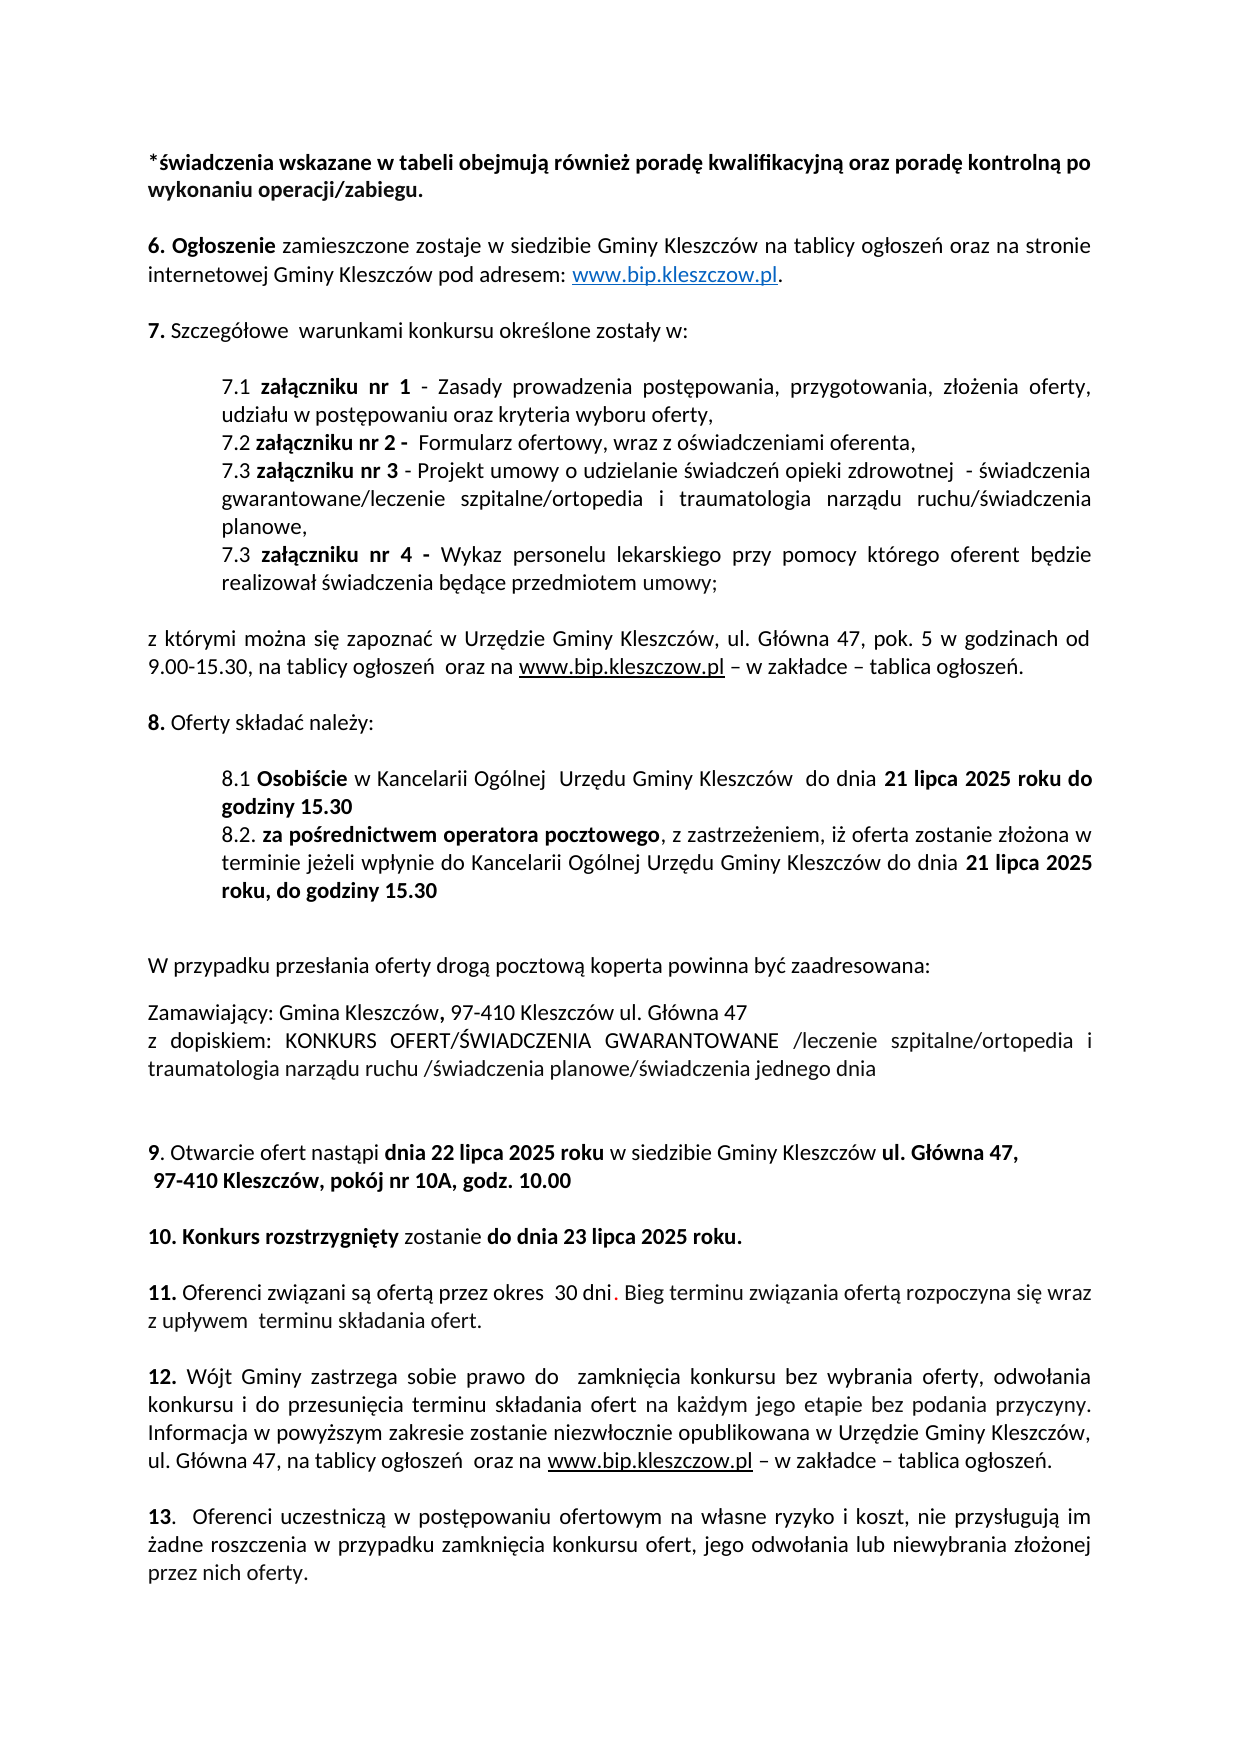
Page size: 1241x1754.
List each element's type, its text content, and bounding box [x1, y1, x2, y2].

text 11. Oferenci związani są ofertą przez okres 30 dni. Bieg terminu związania ofertą rozpoczyna się wraz z upływem terminu składania ofert. [148, 1278, 1093, 1334]
text 9. Otwarcie ofert nastąpi dnia 22 lipca 2025 roku w siedzibie Gminy Kleszczów ul. Główna 47, [148, 1138, 1093, 1166]
text 7.1 załączniku nr 1 - Zasady prowadzenia postępowania, przygotowania, złożenia oferty, udziału w postępowaniu oraz kryteria wyboru oferty, [221, 372, 1093, 428]
text 7.3 załączniku nr 4 - Wykaz personelu lekarskiego przy pomocy którego oferent będzie realizował świadczenia będące przedmiotem umowy; [221, 540, 1093, 596]
text z którymi można się zapoznać w Urzędzie Gminy Kleszczów, ul. Główna 47, pok. 5 w godzinach od 9.00-15.30, na tablicy ogłoszeń oraz na www.bip.kleszczow.pl – w zakładce – tablica ogłoszeń. [148, 624, 1093, 680]
text 12. Wójt Gminy zastrzega sobie prawo do zamknięcia konkursu bez wybrania oferty, odwołania konkursu i do przesunięcia terminu składania ofert na każdym jego etapie bez podania przyczyny. Informacja w powyższym zakresie zostanie niezwłocznie opublikowana w Urzędzie Gminy Kleszczów, ul. Główna 47, na tablicy ogłoszeń oraz na www.bip.kleszczow.pl – w zakładce – tablica ogłoszeń. [148, 1362, 1093, 1474]
text W przypadku przesłania oferty drogą pocztową koperta powinna być zaadresowana: [148, 951, 1093, 979]
text *świadczenia wskazane w tabeli obejmują również poradę kwalifikacyjną oraz poradę kontrolną po wykonaniu operacji/zabiegu. [148, 148, 1093, 204]
text 13. Oferenci uczestniczą w postępowaniu ofertowym na własne ryzyko i koszt, nie przysługują im żadne roszczenia w przypadku zamknięcia konkursu ofert, jego odwołania lub niewybrania złożonej przez nich oferty. [148, 1502, 1093, 1586]
text 8.2. za pośrednictwem operatora pocztowego, z zastrzeżeniem, iż oferta zostanie złożona w terminie jeżeli wpłynie do Kancelarii Ogólnej Urzędu Gminy Kleszczów do dnia 21 lipca 2025 roku, do godziny 15.30 [221, 820, 1093, 904]
text z dopiskiem: KONKURS OFERT/ŚWIADCZENIA GWARANTOWANE /leczenie szpitalne/ortopedia i traumatologia narządu ruchu /świadczenia planowe/świadczenia jednego dnia [148, 1026, 1093, 1082]
text 10. Konkurs rozstrzygnięty zostanie do dnia 23 lipca 2025 roku. [148, 1222, 1093, 1250]
text 6. Ogłoszenie zamieszczone zostaje w siedzibie Gminy Kleszczów na tablicy ogłoszeń oraz na stronie internetowej Gminy Kleszczów pod adresem: www.bip.kleszczow.pl. [148, 232, 1093, 288]
text 7. Szczegółowe warunkami konkursu określone zostały w: [148, 316, 1093, 344]
text 7.3 załączniku nr 3 - Projekt umowy o udzielanie świadczeń opieki zdrowotnej - świadczenia gwarantowane/leczenie szpitalne/ortopedia i traumatologia narządu ruchu/świadczenia planowe, [221, 456, 1093, 540]
text 8. Oferty składać należy: [148, 708, 1093, 736]
text 7.2 załączniku nr 2 - Formularz ofertowy, wraz z oświadczeniami oferenta, [221, 428, 1093, 456]
text Zamawiający: Gmina Kleszczów, 97-410 Kleszczów ul. Główna 47 [148, 998, 1093, 1026]
text 97-410 Kleszczów, pokój nr 10A, godz. 10.00 [148, 1166, 1093, 1194]
text 8.1 Osobiście w Kancelarii Ogólnej Urzędu Gminy Kleszczów do dnia 21 lipca 2025 roku do godziny 15.30 [221, 764, 1093, 820]
